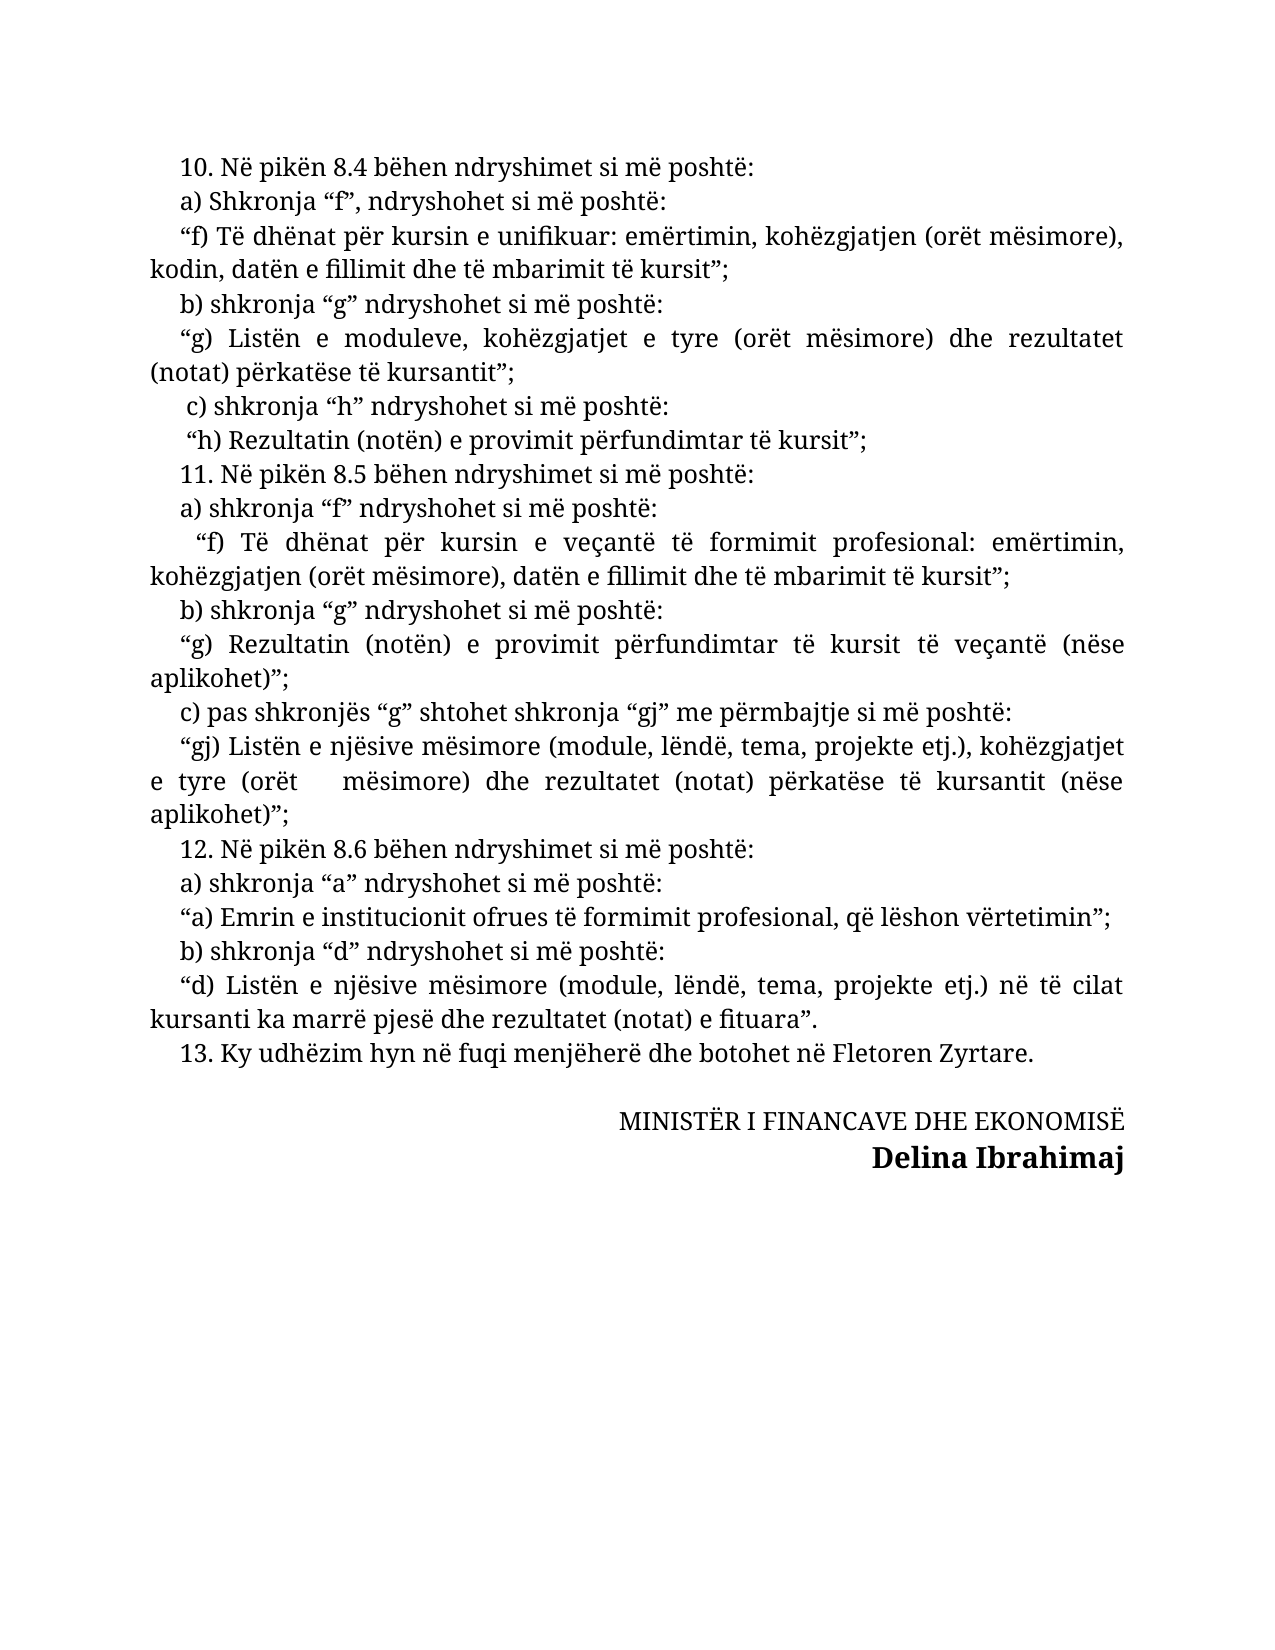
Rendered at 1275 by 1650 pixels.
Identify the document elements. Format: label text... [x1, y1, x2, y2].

text 10. Në pikën 8.4 bëhen ndryshimet si më poshtë: [150, 150, 1125, 184]
text 12. Në pikën 8.6 bëhen ndryshimet si më poshtë: [150, 831, 1125, 865]
text a) shkronja “f” ndryshohet si më poshtë: [150, 491, 1125, 525]
text MINISTËR I FINANCAVE DHE EKONOMISË [150, 1104, 1125, 1138]
text 13. Ky udhëzim hyn në fuqi menjëherë dhe botohet në Fletoren Zyrtare. [150, 1036, 1125, 1070]
text “a) Emrin e institucionit ofrues të formimit profesional, që lëshon vërtetimin”; [150, 899, 1125, 933]
text Delina Ibrahimaj [150, 1138, 1125, 1177]
text b) shkronja “d” ndryshohet si më poshtë: [150, 933, 1125, 967]
text “h) Rezultatin (notën) e provimit përfundimtar të kursit”; [150, 422, 1125, 457]
text b) shkronja “g” ndryshohet si më poshtë: [150, 593, 1125, 627]
text “d) Listën e njësive mësimore (module, lëndë, tema, projekte etj.) në të cilat kursanti ka marrë pjesë dhe rezultatet (notat) e fituara”. [150, 967, 1125, 1036]
text a) Shkronja “f”, ndryshohet si më poshtë: [150, 184, 1125, 218]
text “f) Të dhënat për kursin e unifikuar: emërtimin, kohëzgjatjen (orët mësimore), kodin, datën e fillimit dhe të mbarimit të kursit”; [150, 218, 1125, 286]
text b) shkronja “g” ndryshohet si më poshtë: [150, 286, 1125, 320]
text c) shkronja “h” ndryshohet si më poshtë: [150, 388, 1125, 422]
text “g) Rezultatin (notën) e provimit përfundimtar të kursit të veçantë (nëse aplikohet)”; [150, 627, 1125, 695]
text “f) Të dhënat për kursin e veçantë të formimit profesional: emërtimin, kohëzgjatjen (orët mësimore), datën e fillimit dhe të mbarimit të kursit”; [150, 525, 1125, 593]
text “gj) Listën e njësive mësimore (module, lëndë, tema, projekte etj.), kohëzgjatjet e tyre (orët mësimore) dhe rezultatet (notat) përkatëse të kursantit (nëse aplikohet)”; [150, 729, 1125, 831]
text 11. Në pikën 8.5 bëhen ndryshimet si më poshtë: [150, 457, 1125, 491]
text “g) Listën e moduleve, kohëzgjatjet e tyre (orët mësimore) dhe rezultatet (notat) përkatëse të kursantit”; [150, 320, 1125, 388]
text c) pas shkronjës “g” shtohet shkronja “gj” me përmbajtje si më poshtë: [150, 695, 1125, 729]
text a) shkronja “a” ndryshohet si më poshtë: [150, 865, 1125, 899]
